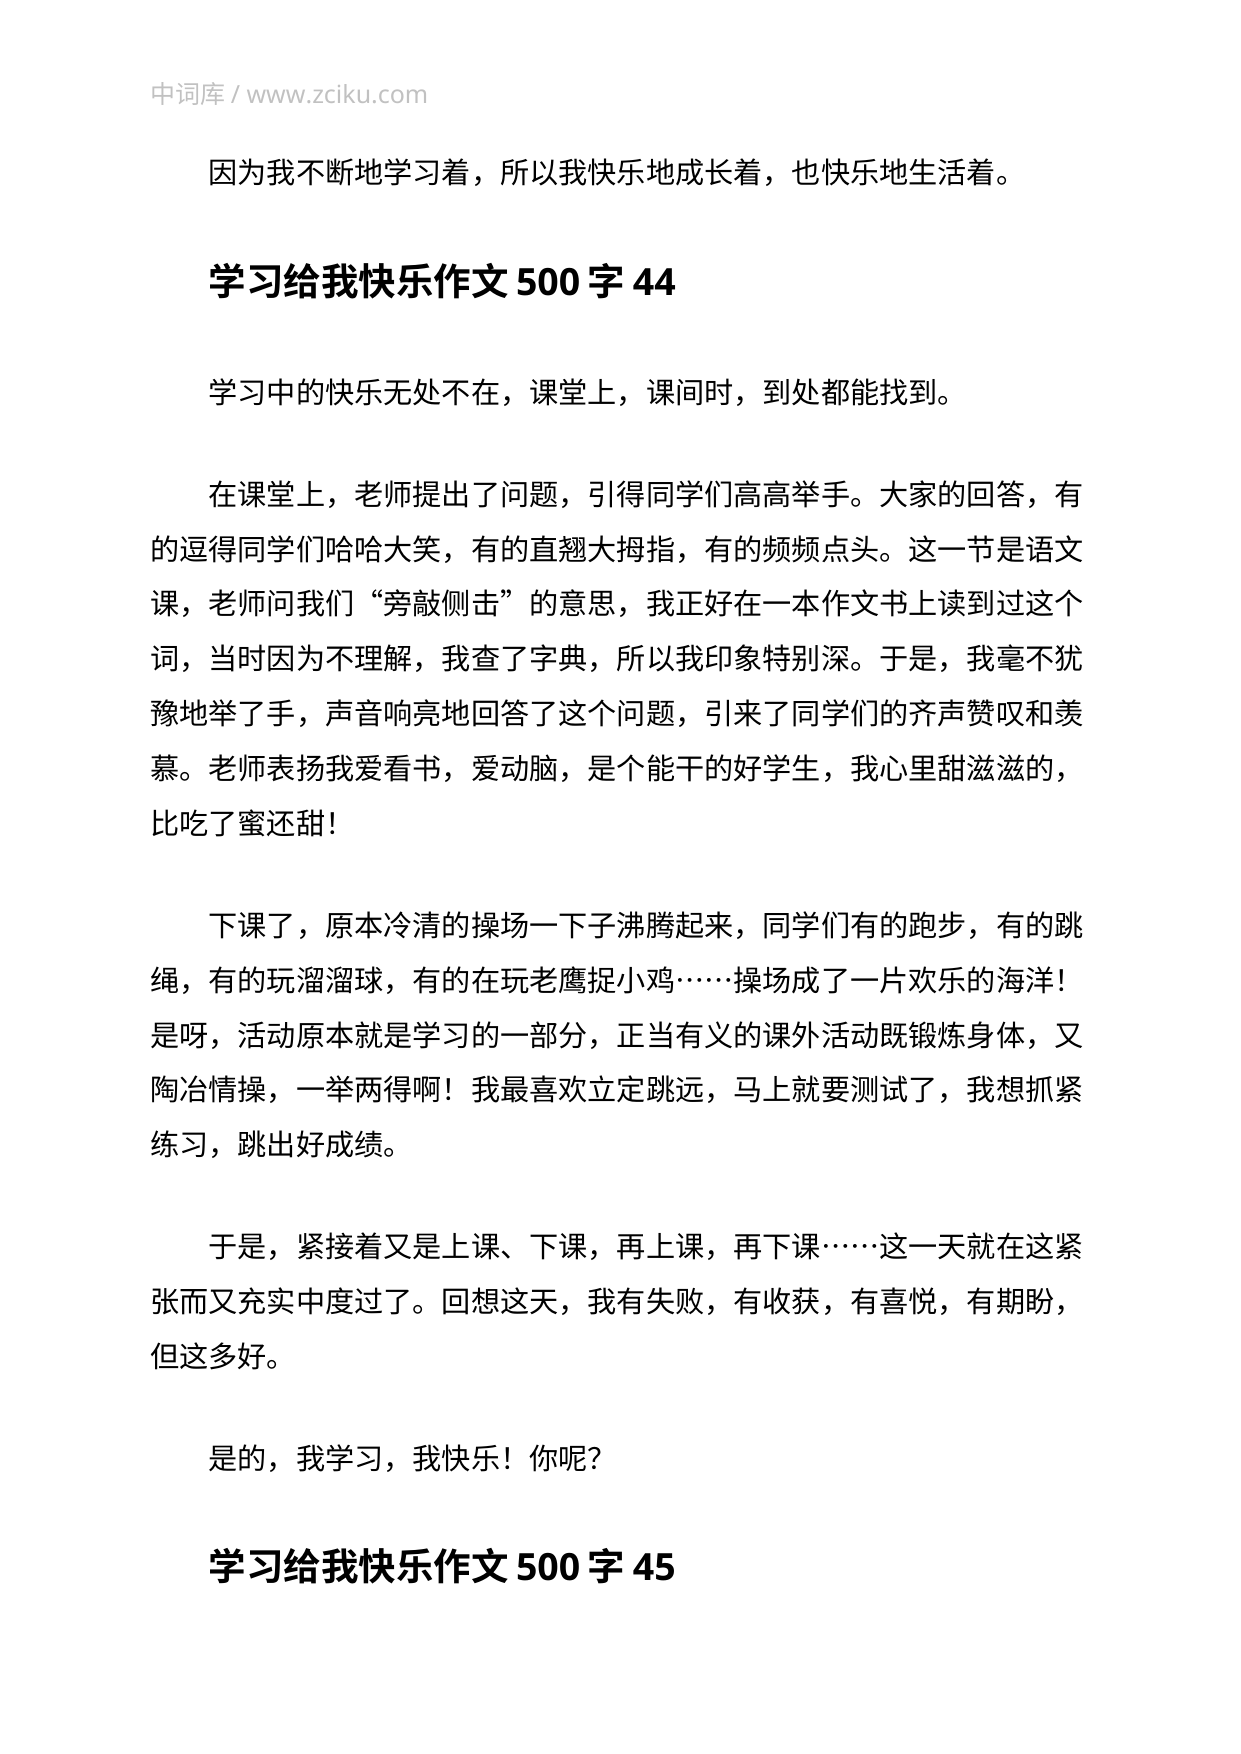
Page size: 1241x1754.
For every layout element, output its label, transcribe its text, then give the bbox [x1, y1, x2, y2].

text 学习给我快乐作文500字45 [150, 1537, 1090, 1591]
text 是的，我学习，我快乐！你呢？ [150, 1435, 1090, 1477]
text 于是，紧接着又是上课、下课，再上课，再下课……这一天就在这紧张而又充实中度过了。回想这天，我有失败，有收获，有喜悦，有期盼，但这多好。 [150, 1224, 1090, 1376]
text 学习中的快乐无处不在，课堂上，课间时，到处都能找到。 [150, 369, 1090, 412]
text 因为我不断地学习着，所以我快乐地成长着，也快乐地生活着。 [150, 150, 1090, 192]
text 在课堂上，老师提出了问题，引得同学们高高举手。大家的回答，有的逗得同学们哈哈大笑，有的直翘大拇指，有的频频点头。这一节是语文课，老师问我们“旁敲侧击”的意思，我正好在一本作文书上读到过这个词，当时因为不理解，我查了字典，所以我印象特别深。于是，我毫不犹豫地举了手，声音响亮地回答了这个问题，引来了同学们的齐声赞叹和羡慕。老师表扬我爱看书，爱动脑，是个能干的好学生，我心里甜滋滋的，比吃了蜜还甜！ [150, 471, 1090, 843]
text 学习给我快乐作文500字44 [150, 252, 1090, 306]
text 下课了，原本冷清的操场一下子沸腾起来，同学们有的跑步，有的跳绳，有的玩溜溜球，有的在玩老鹰捉小鸡……操场成了一片欢乐的海洋！是呀，活动原本就是学习的一部分，正当有义的课外活动既锻炼身体，又陶冶情操，一举两得啊！我最喜欢立定跳远，马上就要测试了，我想抓紧练习，跳出好成绩。 [150, 902, 1090, 1164]
